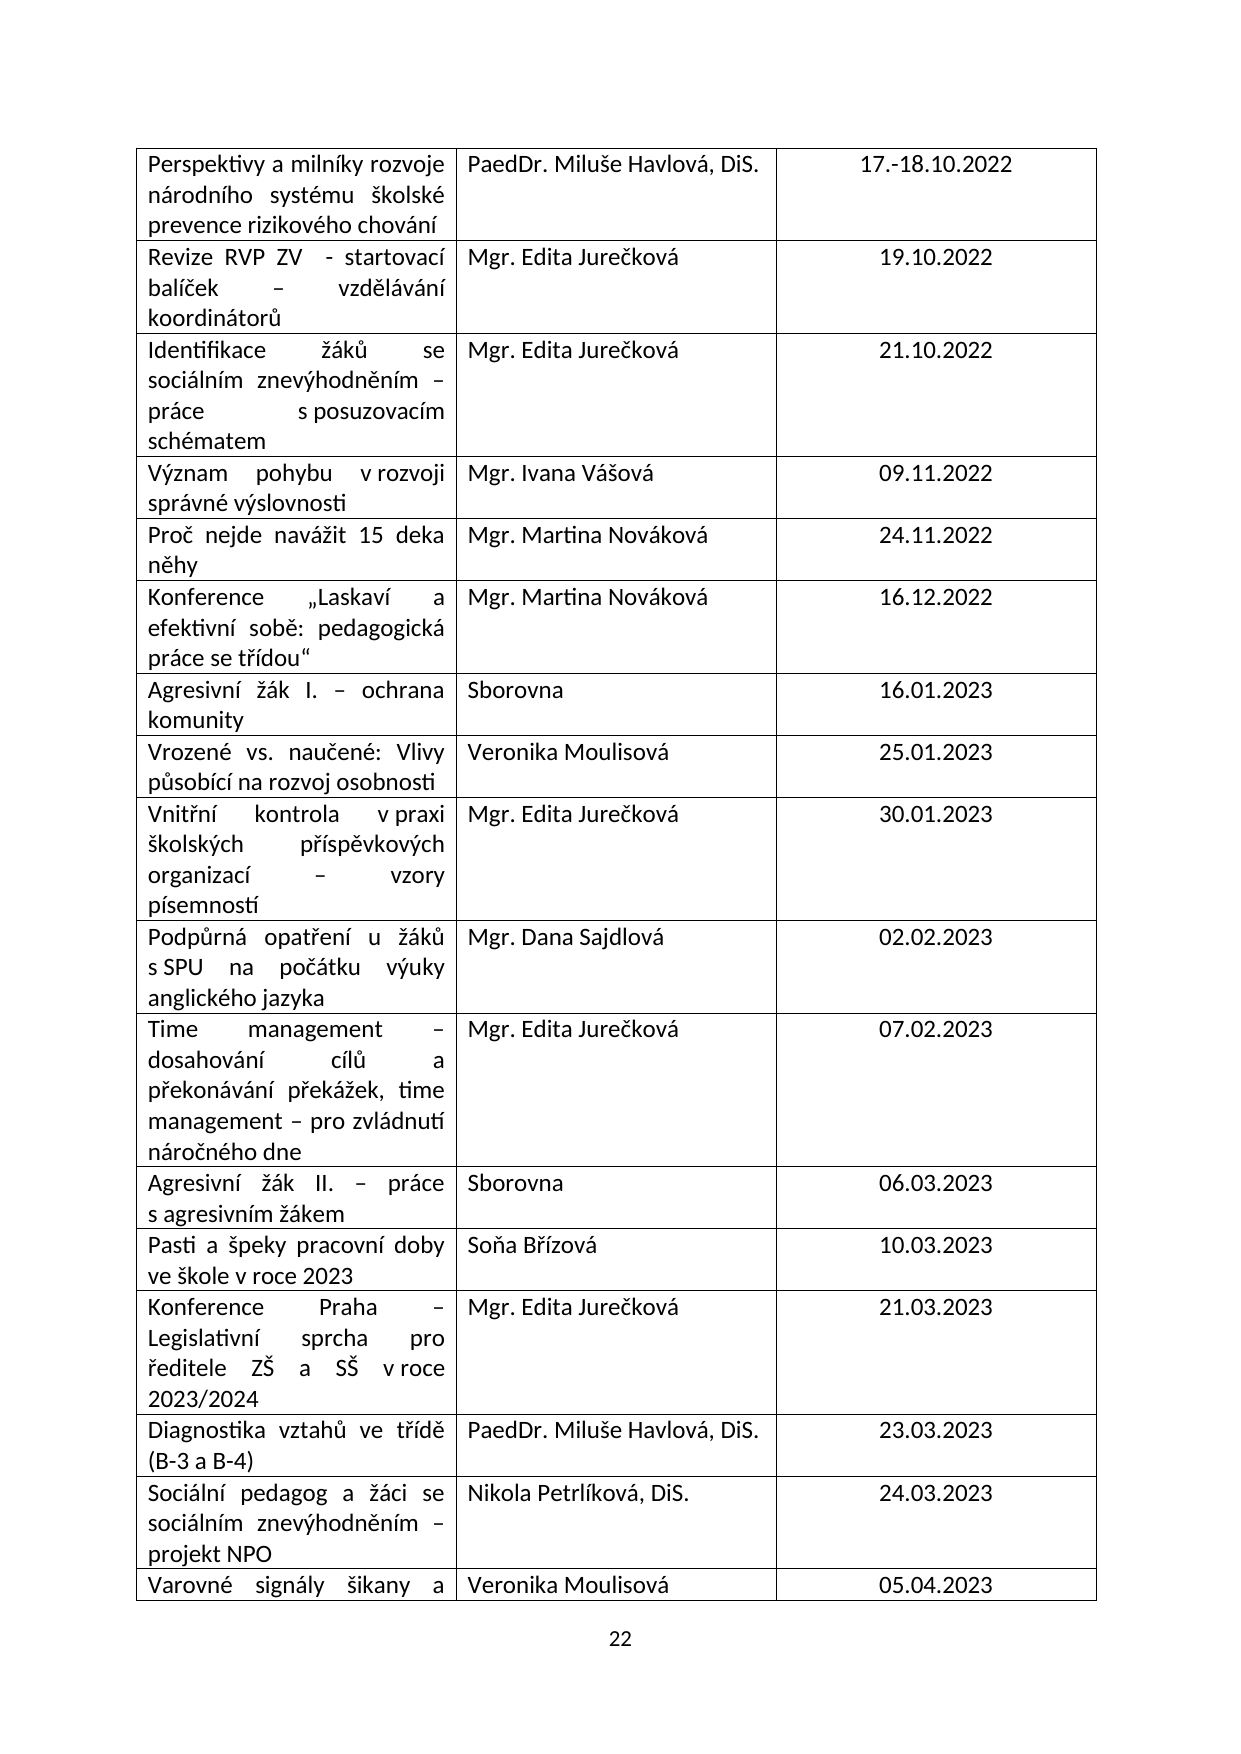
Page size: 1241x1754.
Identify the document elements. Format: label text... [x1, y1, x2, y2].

table_cell 30.01.2023 [777, 798, 1096, 920]
table_cell Konference „Laskaví a efektivní sobě: pedagogická práce se třídou“ [137, 581, 456, 673]
table_cell 17.-18.10.2022 [777, 149, 1096, 240]
table_cell Mgr. Martina Nováková [457, 519, 776, 580]
table_cell Mgr. Edita Jurečková [457, 1291, 776, 1413]
table_cell Pasti a špeky pracovní doby ve škole v roce 2023 [137, 1229, 456, 1290]
table_cell Perspektivy a milníky rozvoje národního systému školské prevence rizikového chování [137, 149, 456, 240]
table_cell Diagnostika vztahů ve třídě (B-3 a B-4) [137, 1415, 456, 1476]
table_cell Time management – dosahování cílů a překonávání překážek, time management – pro zvládnutí náročného dne [137, 1014, 456, 1166]
table_cell Sborovna [457, 674, 776, 735]
table_cell Vrozené vs. naučené: Vlivy působící na rozvoj osobnosti [137, 736, 456, 797]
table_cell 09.11.2022 [777, 457, 1096, 518]
table_cell Mgr. Edita Jurečková [457, 1014, 776, 1166]
table_cell 07.02.2023 [777, 1014, 1096, 1166]
table_cell 10.03.2023 [777, 1229, 1096, 1290]
table_cell 23.03.2023 [777, 1415, 1096, 1476]
table_cell Mgr. Ivana Vášová [457, 457, 776, 518]
table_cell 21.03.2023 [777, 1291, 1096, 1413]
table_cell Agresivní žák I. – ochrana komunity [137, 674, 456, 735]
table_cell 05.04.2023 [777, 1569, 1096, 1600]
table_cell Mgr. Edita Jurečková [457, 798, 776, 920]
table_cell Veronika Moulisová [457, 1569, 776, 1600]
table_cell Mgr. Dana Sajdlová [457, 921, 776, 1013]
table_cell Nikola Petrlíková, DiS. [457, 1477, 776, 1568]
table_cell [137, 1569, 456, 1600]
table_cell 21.10.2022 [777, 334, 1096, 456]
table_cell Podpůrná opatření u žáků s SPU na počátku výuky anglického jazyka [137, 921, 456, 1013]
table_cell Soňa Břízová [457, 1229, 776, 1290]
table_cell 16.12.2022 [777, 581, 1096, 673]
table_cell Mgr. Edita Jurečková [457, 241, 776, 333]
table_cell Revize RVP ZV - startovací balíček – vzdělávání koordinátorů [137, 241, 456, 333]
table_cell 02.02.2023 [777, 921, 1096, 1013]
table_cell 16.01.2023 [777, 674, 1096, 735]
table_cell Sborovna [457, 1167, 776, 1228]
table_cell Mgr. Martina Nováková [457, 581, 776, 673]
table_cell 24.11.2022 [777, 519, 1096, 580]
table_cell Konference Praha – Legislativní sprcha pro ředitele ZŠ a SŠ v roce 2023/2024 [137, 1291, 456, 1413]
table_cell Identifikace žáků se sociálním znevýhodněním – práce s posuzovacím schématem [137, 334, 456, 456]
table_cell Proč nejde navážit 15 deka něhy [137, 519, 456, 580]
table_cell 19.10.2022 [777, 241, 1096, 333]
table_cell PaedDr. Miluše Havlová, DiS. [457, 149, 776, 240]
table_cell PaedDr. Miluše Havlová, DiS. [457, 1415, 776, 1476]
table_cell 24.03.2023 [777, 1477, 1096, 1568]
table_cell Vnitřní kontrola v praxi školských příspěvkových organizací – vzory písemností [137, 798, 456, 920]
table_cell 06.03.2023 [777, 1167, 1096, 1228]
table_cell Agresivní žák II. – práce s agresivním žákem [137, 1167, 456, 1228]
table_cell Význam pohybu v rozvoji správné výslovnosti [137, 457, 456, 518]
table_cell Mgr. Edita Jurečková [457, 334, 776, 456]
table_cell 25.01.2023 [777, 736, 1096, 797]
table_cell Sociální pedagog a žáci se sociálním znevýhodněním – projekt NPO [137, 1477, 456, 1568]
table_cell Veronika Moulisová [457, 736, 776, 797]
